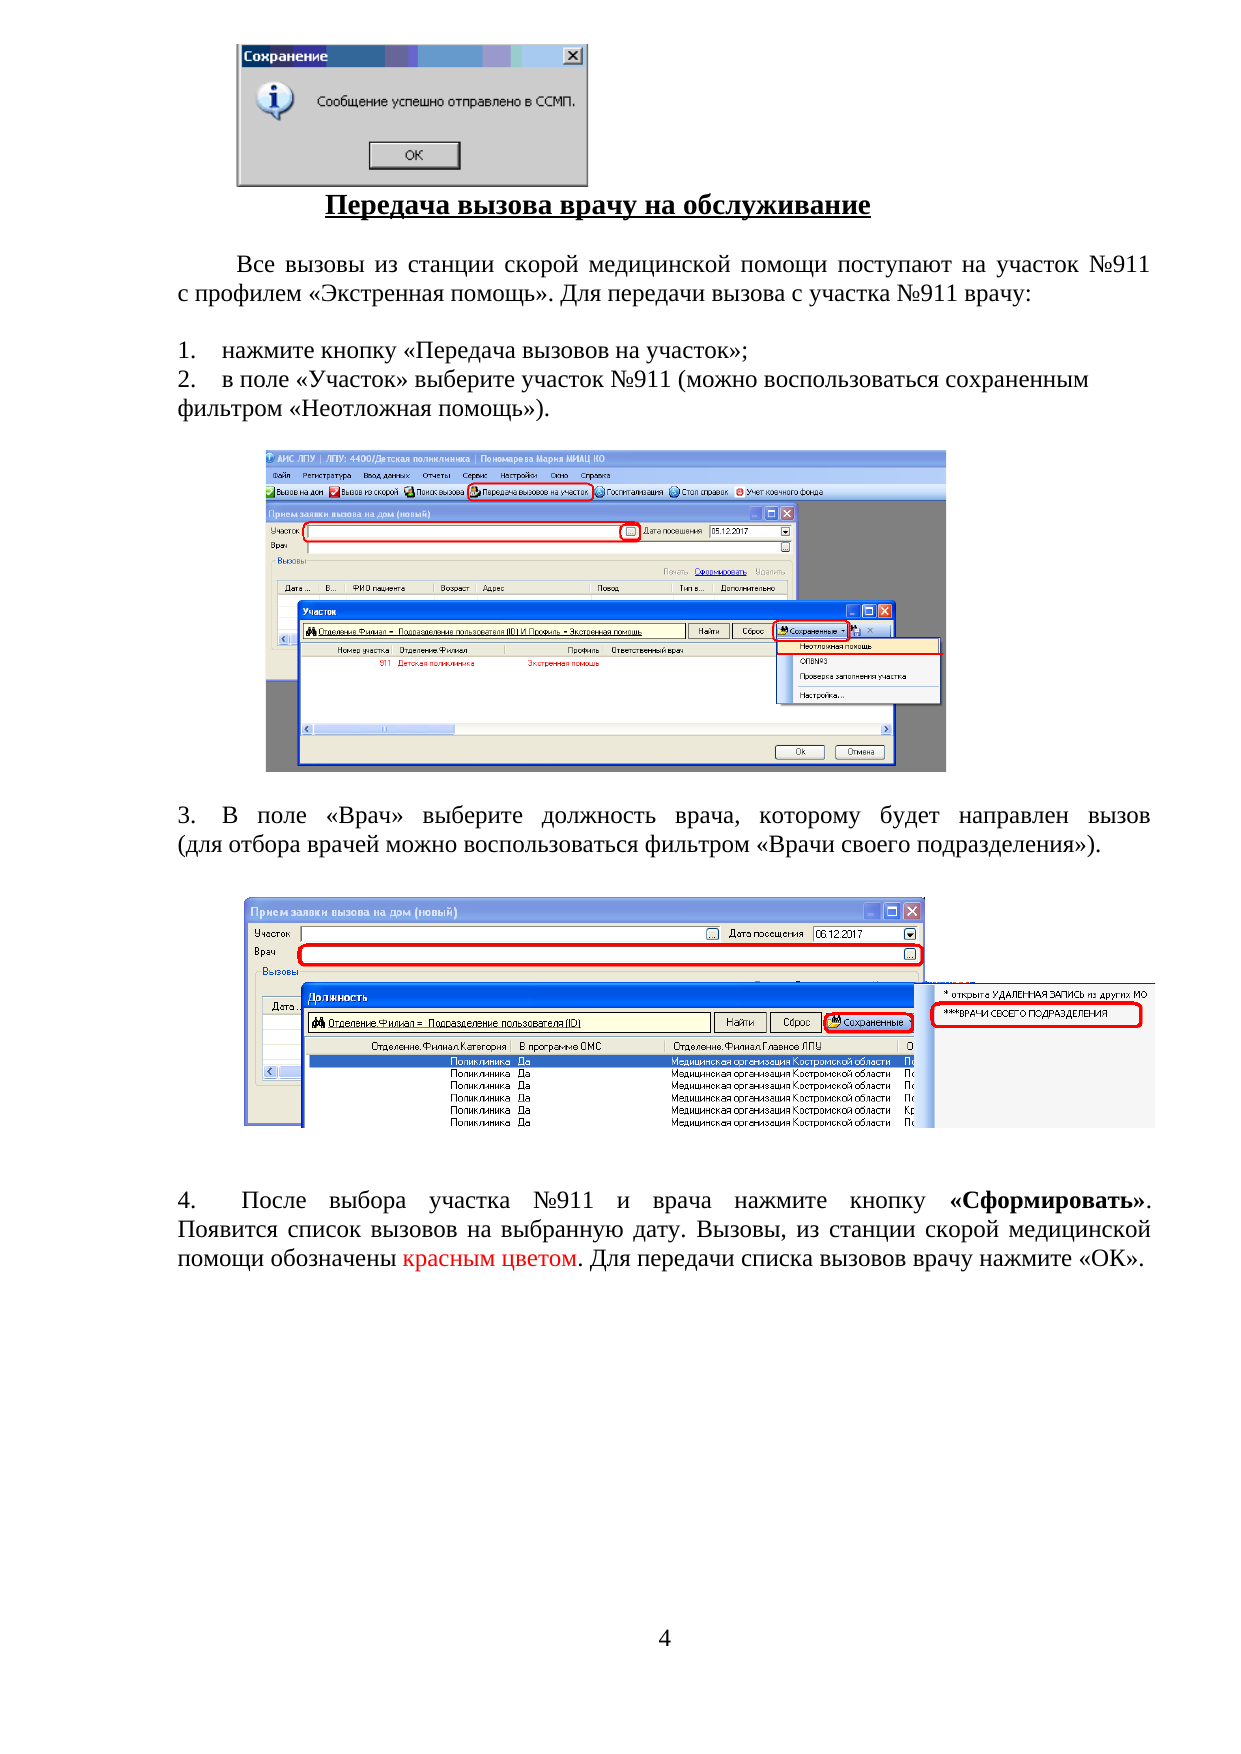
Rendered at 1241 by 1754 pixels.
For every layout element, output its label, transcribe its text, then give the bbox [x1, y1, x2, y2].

list в поле «Участок» выберите участок №911 (можно воспользоваться сохраненным фильтром «Неотложная помощь»). [177, 364, 1152, 422]
list В поле «Врач» выберите должность врача, которому будет направлен вызов (для отбора врачей можно воспользоваться фильтром «Врачи своего подразделения»). [177, 800, 1152, 858]
picture [236, 44, 589, 187]
text 4. После выбора участка №911 и врача нажмите кнопку «Сформировать». Появится список вызовов на выбранную дату. Вызовы, из станции скорой медицинской помощи обозначены красным цветом. Для передачи списка вызовов врачу нажмите «ОК». [177, 1185, 1152, 1272]
picture [236, 886, 1155, 1128]
text Передача вызова врачу на обслуживание [177, 187, 1152, 220]
text Все вызовы из станции скорой медицинской помощи поступают на участок №911 с профилем «Экстренная помощь». Для передачи вызова с участка №911 врачу: [177, 249, 1152, 307]
picture [265, 450, 947, 772]
list нажмите кнопку «Передача вызовов на участок»; [177, 335, 1152, 364]
